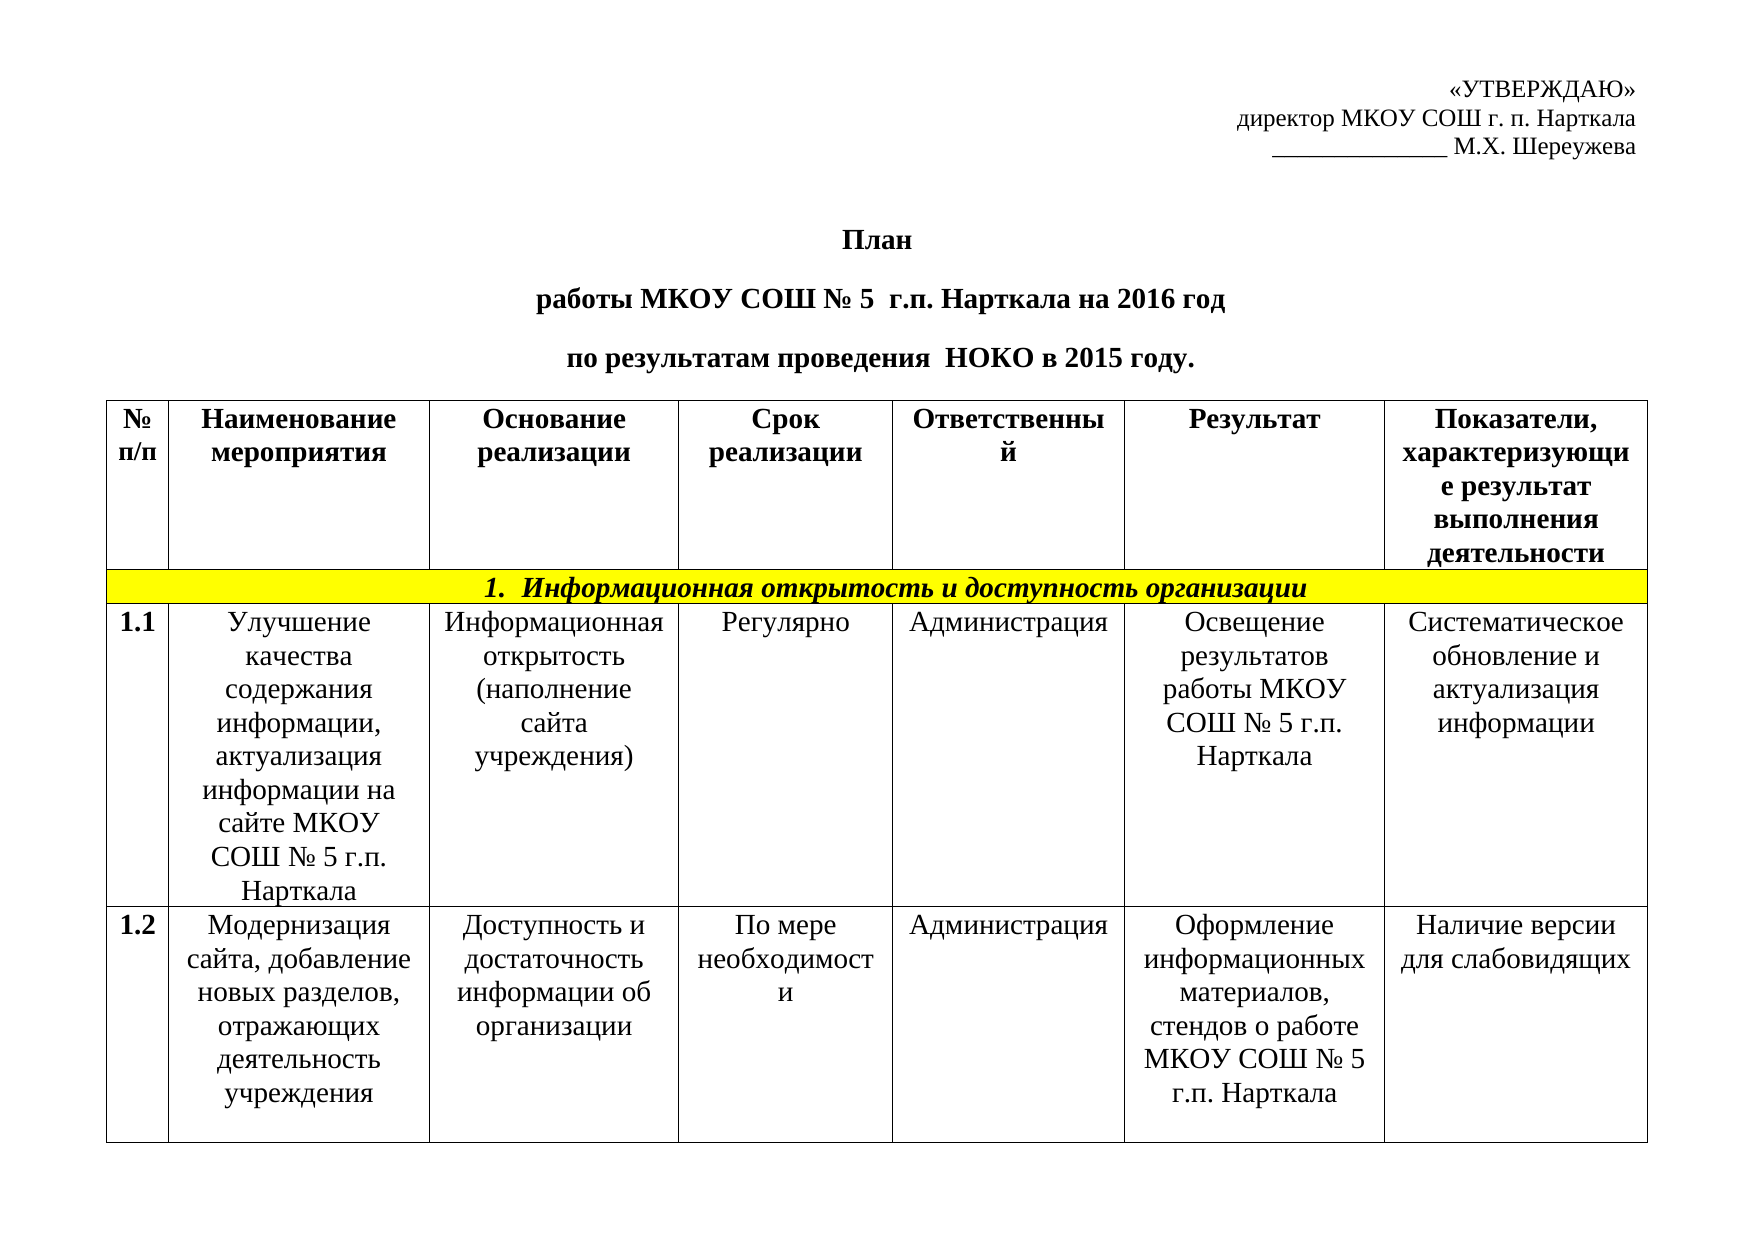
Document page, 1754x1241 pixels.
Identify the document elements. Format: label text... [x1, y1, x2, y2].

table_cell Оформление информационных материалов, стендов о работе МКОУ СОШ № 5 г.п. Нарткала [1125, 907, 1384, 1142]
table_cell По мере необходимости [679, 907, 892, 1142]
table_cell 1.1 [107, 604, 168, 906]
table_cell Наличие версии для слабовидящих [1385, 907, 1647, 1142]
table_header № п/п [107, 401, 168, 569]
text директор МКОУ СОШ г. п. Нарткала [118, 103, 1636, 131]
table_cell Информационная открытость (наполнение сайта учреждения) [430, 604, 678, 906]
text работы МКОУ СОШ № 5 г.п. Нарткала на 2016 год [118, 281, 1636, 315]
table_cell Администрация [893, 604, 1124, 906]
text План [118, 222, 1636, 255]
text «УТВЕРЖДАЮ» [118, 74, 1636, 103]
table_cell Модернизация сайта, добавление новых разделов, отражающих деятельность учреждения [169, 907, 429, 1142]
table_header Срок реализации [679, 401, 892, 569]
table_cell Освещение результатов работы МКОУ СОШ № 5 г.п. Нарткала [1125, 604, 1384, 906]
table_header Наименование мероприятия [169, 401, 429, 569]
table_cell Регулярно [679, 604, 892, 906]
table_header Результат [1125, 401, 1384, 569]
text по результатам проведения НОКО в 2015 году. [118, 341, 1636, 374]
table_header Основание реализации [430, 401, 678, 569]
table_cell Администрация [893, 907, 1124, 1142]
table_cell Доступность и достаточность информации об организации [430, 907, 678, 1142]
table_cell Улучшение качества содержания информации, актуализация информации на сайте МКОУ СОШ № 5 г.п. Нарткала [169, 604, 429, 906]
table_cell Информационная открытость и доступность организации [107, 570, 1647, 603]
table_cell 1.2 [107, 907, 168, 1142]
text ______________ М.Х. Шереужева [118, 131, 1636, 160]
table_cell Систематическое обновление и актуализация информации [1385, 604, 1647, 906]
table_header Ответственный [893, 401, 1124, 569]
table_header Показатели, характеризующие результат выполнения деятельности [1385, 401, 1647, 569]
